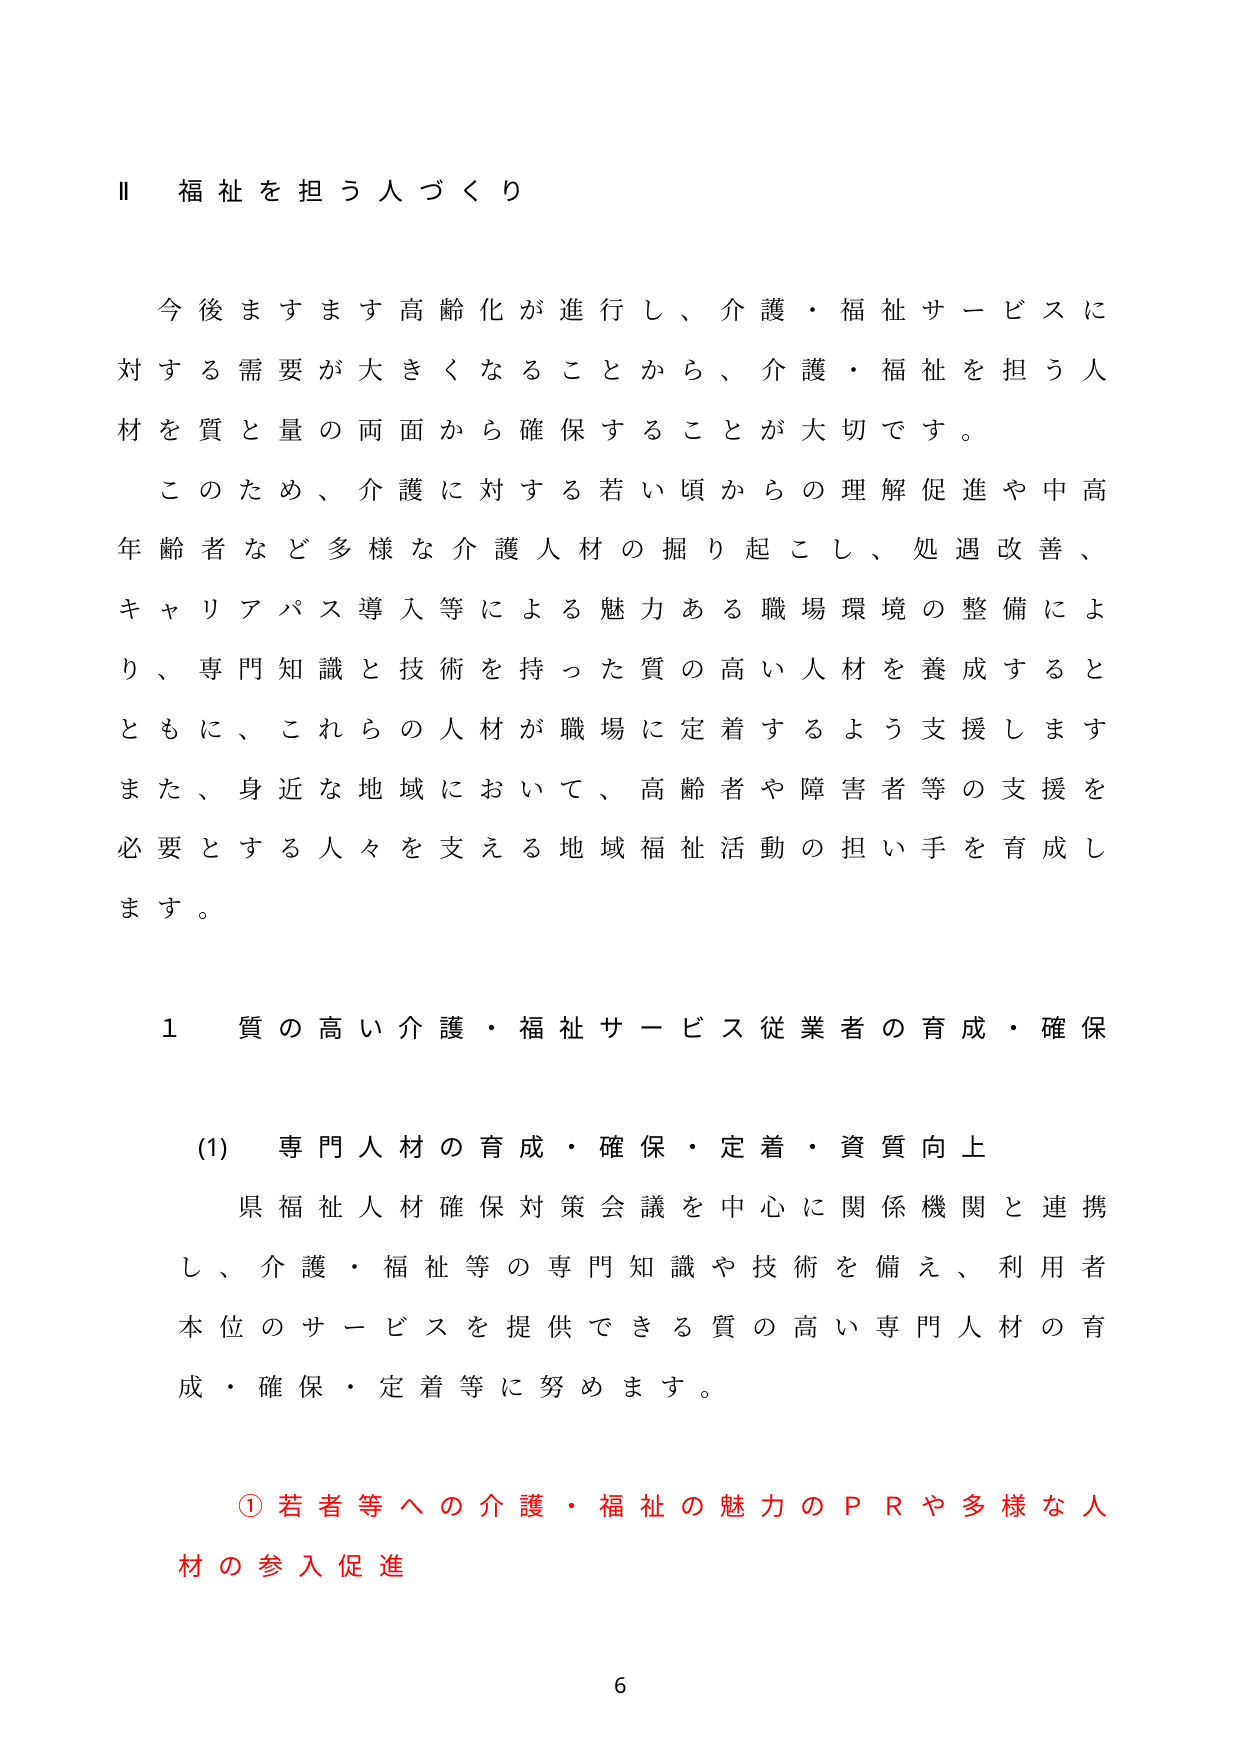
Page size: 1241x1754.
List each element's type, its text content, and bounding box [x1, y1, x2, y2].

text このため、介護に対する若い頃からの理解促進や中高年齢者など多様な介護人材の掘り起こし、処遇改善、キャリアパス導入等による魅力ある職場環境の整備により、専門知識と技術を持った質の高い人材を養成するとともに、これらの人材が職場に定着するよう支援します。また、身近な地域において、高齢者や障害者等の支援を必要とする人々を支える地域福祉活動の担い手を育成します。 [117, 458, 1123, 937]
text (1) 専門人材の育成・確保・定着・資質向上 [117, 1116, 1123, 1176]
text ①若者等への介護・福祉の魅力のＰＲや多様な人材の参入促進 [117, 1475, 1123, 1594]
text １ 質の高い介護・福祉サービス従業者の育成・確保 [117, 997, 1123, 1056]
text 県福祉人材確保対策会議を中心に関係機関と連携し、介護・福祉等の専門知識や技術を備え、利用者本位のサービスを提供できる質の高い専門人材の育成・確保・定着等に努めます。 [117, 1176, 1123, 1415]
text Ⅱ 福祉を担う人づくり [117, 159, 1123, 219]
text 今後ますます高齢化が進行し、介護・福祉サービスに対する需要が大きくなることから、介護・福祉を担う人材を質と量の両面から確保することが大切です。 [117, 279, 1123, 458]
